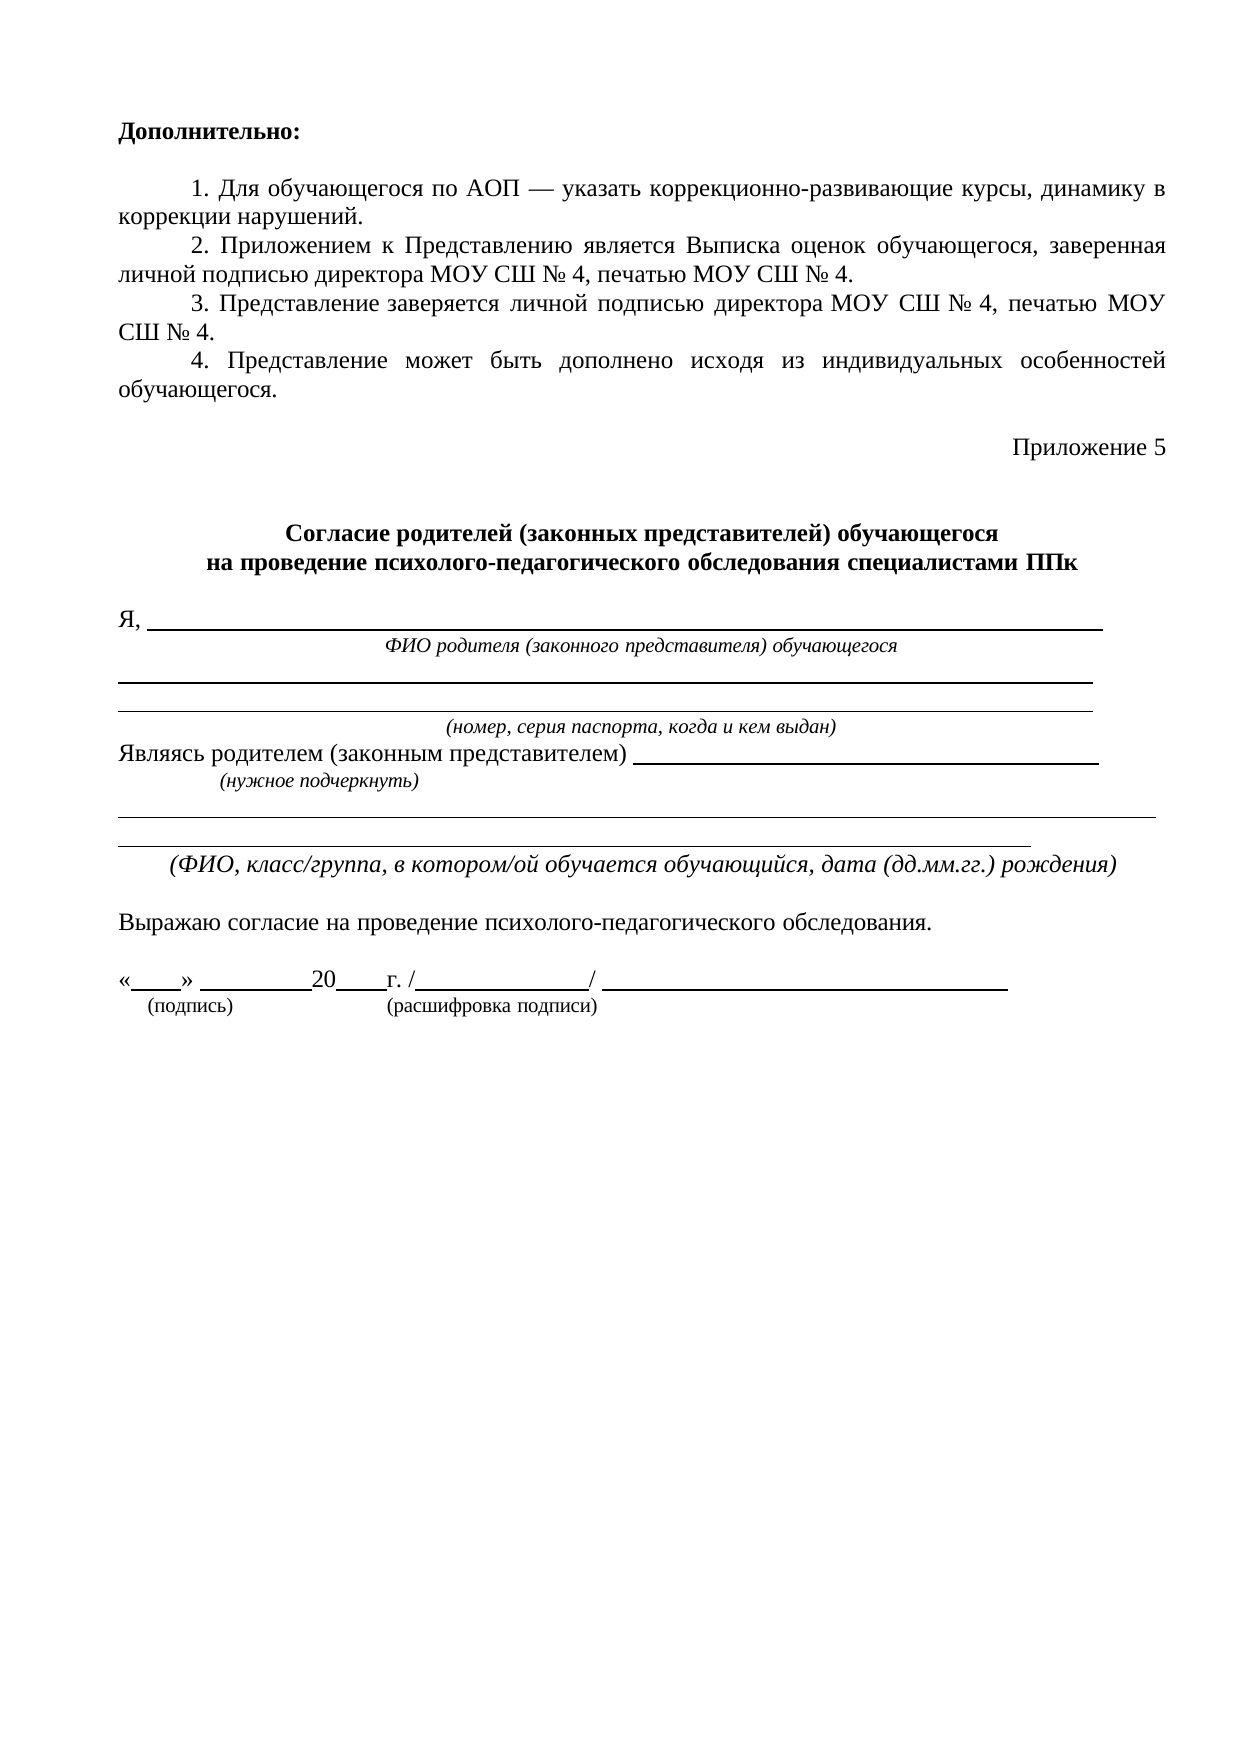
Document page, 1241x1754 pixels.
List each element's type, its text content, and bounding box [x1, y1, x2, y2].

text Дополнительно: [118, 116, 1209, 144]
text на проведение психолого-педагогического обследования специалистами ППк [76, 547, 1209, 576]
list Представление может быть дополнено исходя из индивидуальных особенностей обучающегося. [118, 345, 1166, 403]
text ФИО родителя (законного представителя) обучающегося [76, 633, 1209, 657]
text (подпись) (расшифровка подписи) [147, 993, 1209, 1017]
text « » 20 г. / / [118, 964, 1209, 993]
text Являясь родителем (законным представителем) [118, 739, 1209, 767]
text (нужное подчеркнуть) [219, 768, 1209, 792]
text Выражаю согласие на проведение психолого-педагогического обследования. [118, 907, 1209, 935]
list Для обучающегося по АОП — указать коррекционно-развивающие курсы, динамику в коррекции нарушений. [118, 173, 1166, 230]
text (ФИО, класс/группа, в котором/ой обучается обучающийся, дата (дд.мм.гг.) рождения) [169, 846, 1209, 878]
list Представление заверяется личной подписью директора МОУ СШ № 4, печатью МОУ СШ № 4. [118, 288, 1166, 345]
text Я, [118, 604, 1209, 633]
text Приложение 5 [69, 432, 1167, 460]
text Согласие родителей (законных представителей) обучающегося [76, 518, 1208, 547]
text (номер, серия паспорта, когда и кем выдан) [76, 712, 1208, 739]
list Приложением к Представлению является Выписка оценок обучающегося, заверенная личной подписью директора МОУ СШ № 4, печатью МОУ СШ № 4. [118, 230, 1166, 288]
